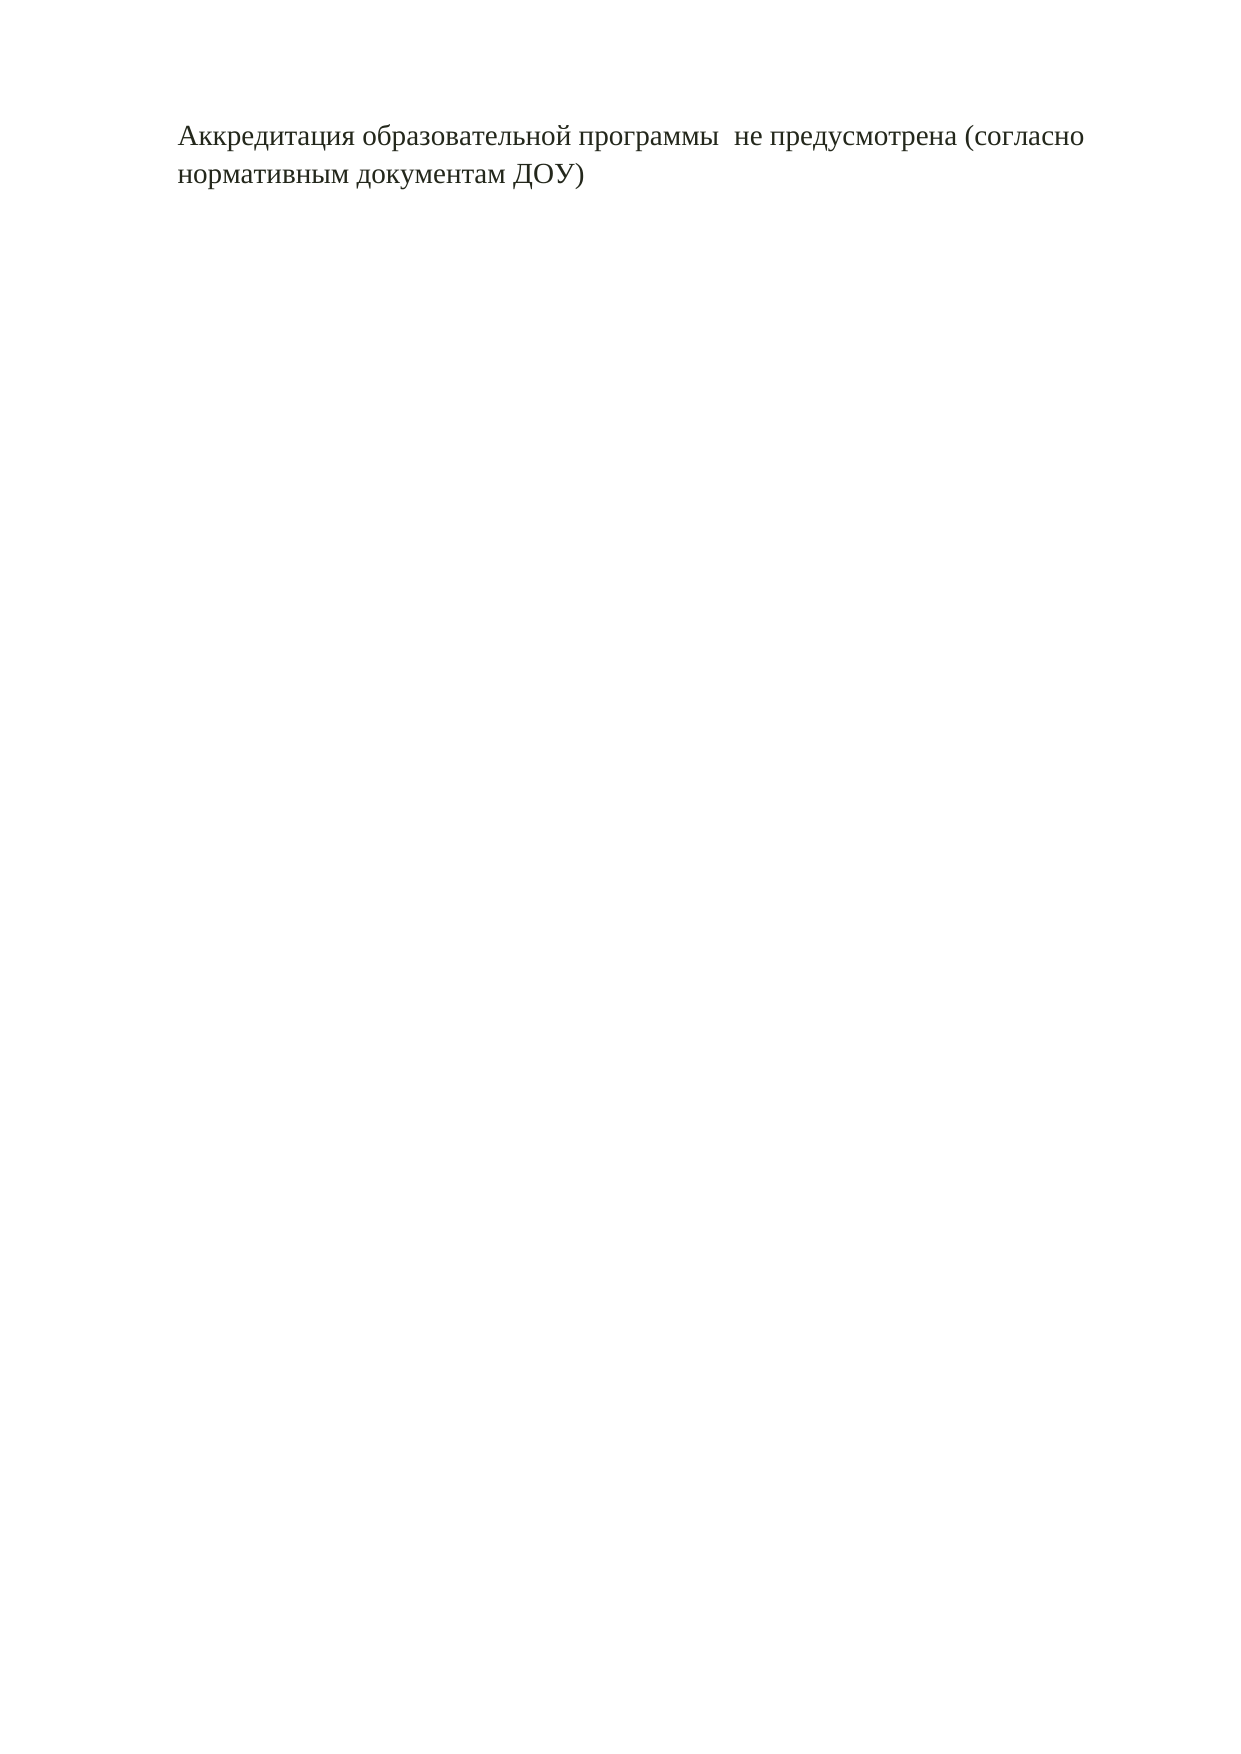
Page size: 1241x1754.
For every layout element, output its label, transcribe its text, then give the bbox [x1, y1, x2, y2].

text Аккредитация образовательной программы не предусмотрена (согласно нормативным документам ДОУ) [177, 118, 1152, 190]
